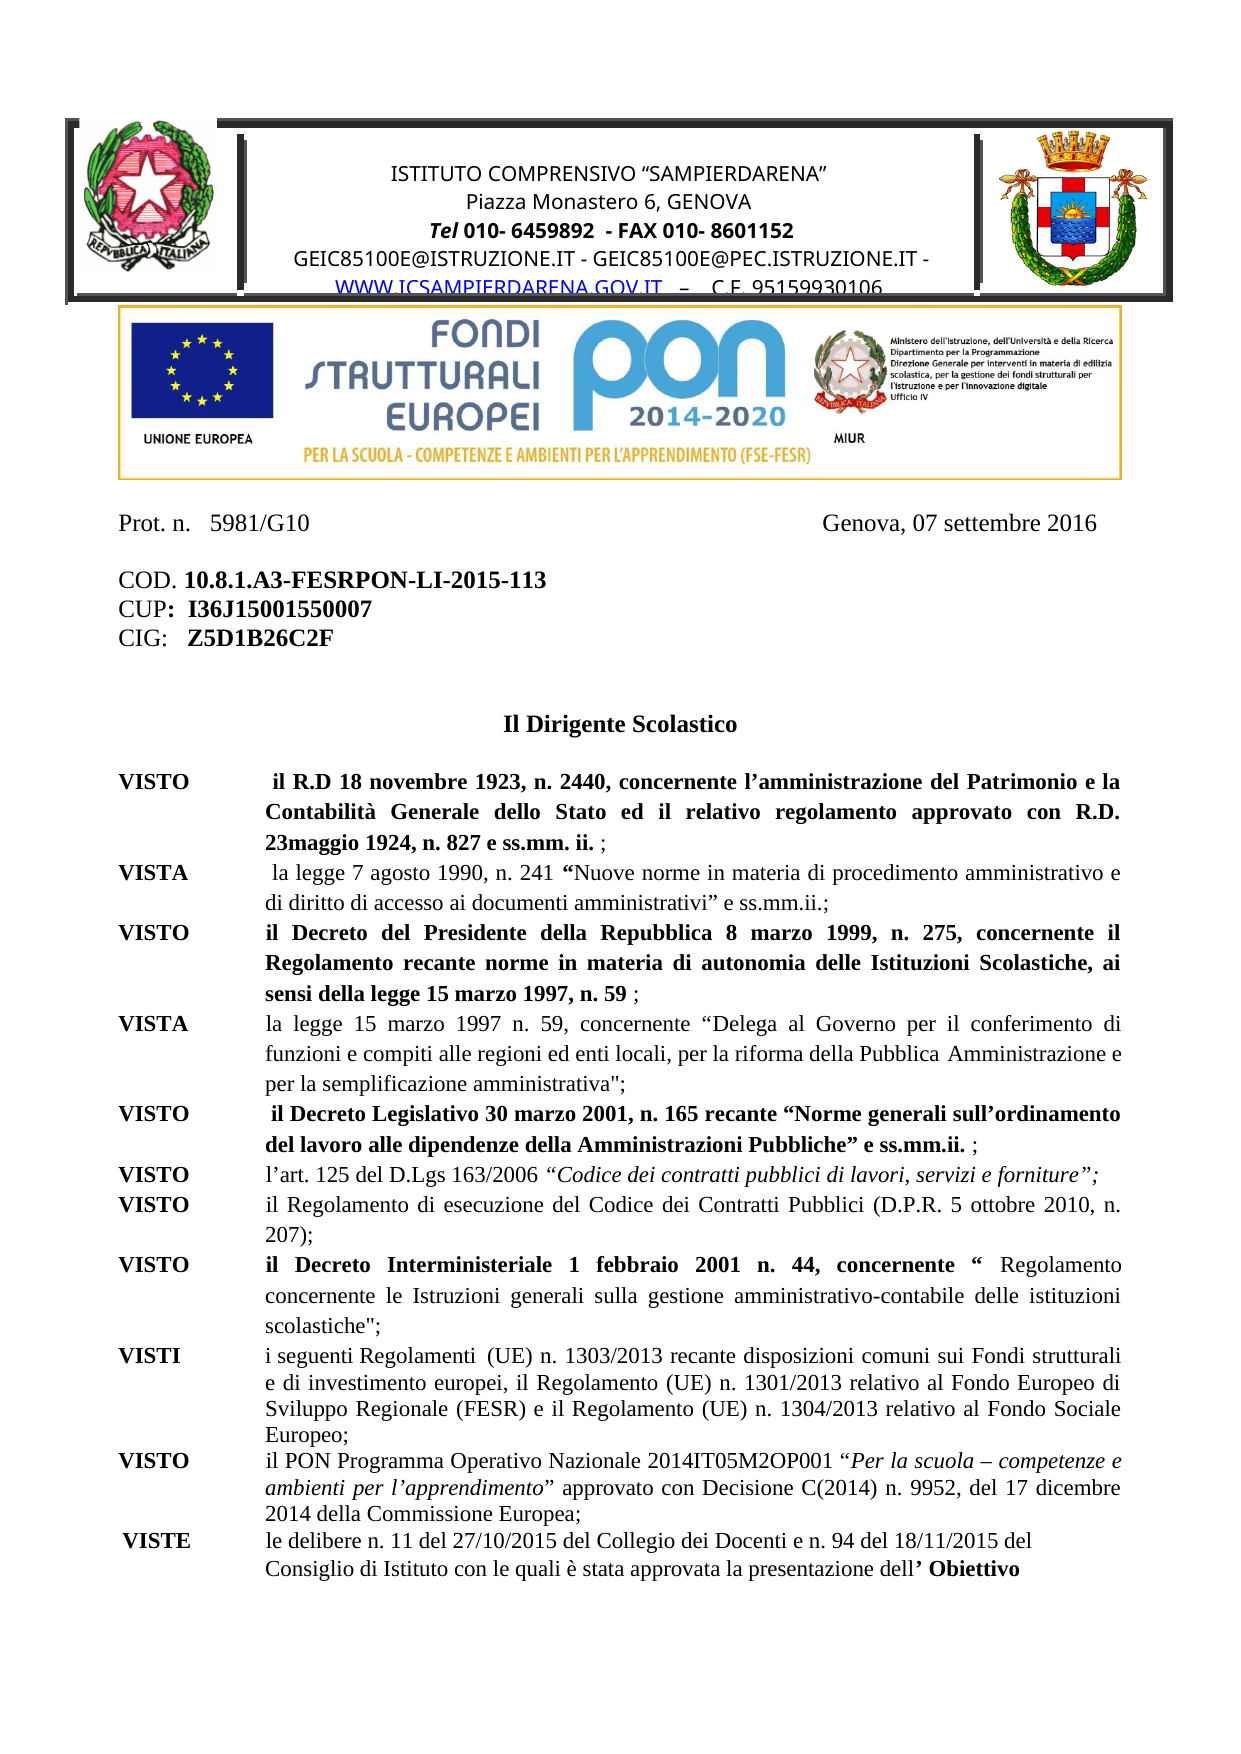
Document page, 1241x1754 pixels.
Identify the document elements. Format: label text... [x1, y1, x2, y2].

text VISTO il Decreto Interministeriale 1 febbraio 2001 n. 44, concernente “ Regolamento concernente le Istruzioni generali sulla gestione amministrativo-contabile delle istituzioni scolastiche"; [118, 1252, 1122, 1338]
text VISTO l’art. 125 del D.Lgs 163/2006 “Codice dei contratti pubblici di lavori, servizi e forniture”; [118, 1161, 1122, 1187]
text Prot. n. 5981/G10 Genova, 07 settembre 2016 [118, 508, 1122, 537]
text Il Dirigente Scolastico [118, 709, 1122, 738]
text VISTO il PON Programma Operativo Nazionale 2014IT05M2OP001 “Per la scuola – competenze e ambienti per l’apprendimento” approvato con Decisione C(2014) n. 9952, del 17 dicembre 2014 della Commissione Europea; [118, 1448, 1122, 1527]
text VISTA la legge 15 marzo 1997 n. 59, concernente “Delega al Governo per il conferimento di funzioni e compiti alle regioni ed enti locali, per la riforma della Pubblica Amministrazione e per la semplificazione amministrativa"; [118, 1010, 1122, 1097]
text VISTO il Regolamento di esecuzione del Codice dei Contratti Pubblici (D.P.R. 5 ottobre 2010, n. 207); [118, 1191, 1122, 1248]
text VISTI i seguenti Regolamenti (UE) n. 1303/2013 recante disposizioni comuni sui Fondi strutturali e di investimento europei, il Regolamento (UE) n. 1301/2013 relativo al Fondo Europeo di Sviluppo Regionale (FESR) e il Regolamento (UE) n. 1304/2013 relativo al Fondo Sociale Europeo; [118, 1342, 1122, 1448]
table_header ISTITUTO COMPRENSIVO “SAMPIERDARENA” Piazza Monastero 6, GENOVA Tel 010- 6459892 - FAX 010- 8601152 GEIC85100E@ISTRUZIONE.IT - GEIC85100E@PEC.ISTRUZIONE.IT -WWW.ICSAMPIERDARENA.GOV.IT – C.F. 95159930106 [240, 128, 977, 293]
text CIG: Z5D1B26C2F [118, 623, 1122, 652]
table_header [977, 128, 1163, 293]
text VISTO il R.D 18 novembre 1923, n. 2440, concernente l’amministrazione del Patrimonio e la Contabilità Generale dello Stato ed il relativo regolamento approvato con R.D. 23maggio 1924, n. 827 e ss.mm. ii. ; [118, 768, 1122, 855]
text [99, 1527, 1122, 1582]
picture [118, 305, 1122, 480]
text VISTO il Decreto del Presidente della Repubblica 8 marzo 1999, n. 275, concernente il Regolamento recante norme in materia di autonomia delle Istituzioni Scolastiche, ai sensi della legge 15 marzo 1997, n. 59 ; [118, 919, 1122, 1006]
picture [79, 118, 216, 271]
text COD. 10.8.1.A3-FESRPON-LI-2015-113 [118, 566, 1122, 594]
text CUP: I36J15001550007 [118, 594, 1122, 623]
text VISTO il Decreto Legislativo 30 marzo 2001, n. 165 recante “Norme generali sull’ordinamento del lavoro alle dipendenze della Amministrazioni Pubbliche” e ss.mm.ii. ; [118, 1101, 1122, 1157]
table_header [77, 128, 240, 293]
text VISTA la legge 7 agosto 1990, n. 241 “Nuove norme in materia di procedimento amministrativo e di diritto di accesso ai documenti amministrativi” e ss.mm.ii.; [118, 859, 1122, 915]
picture [998, 130, 1148, 286]
